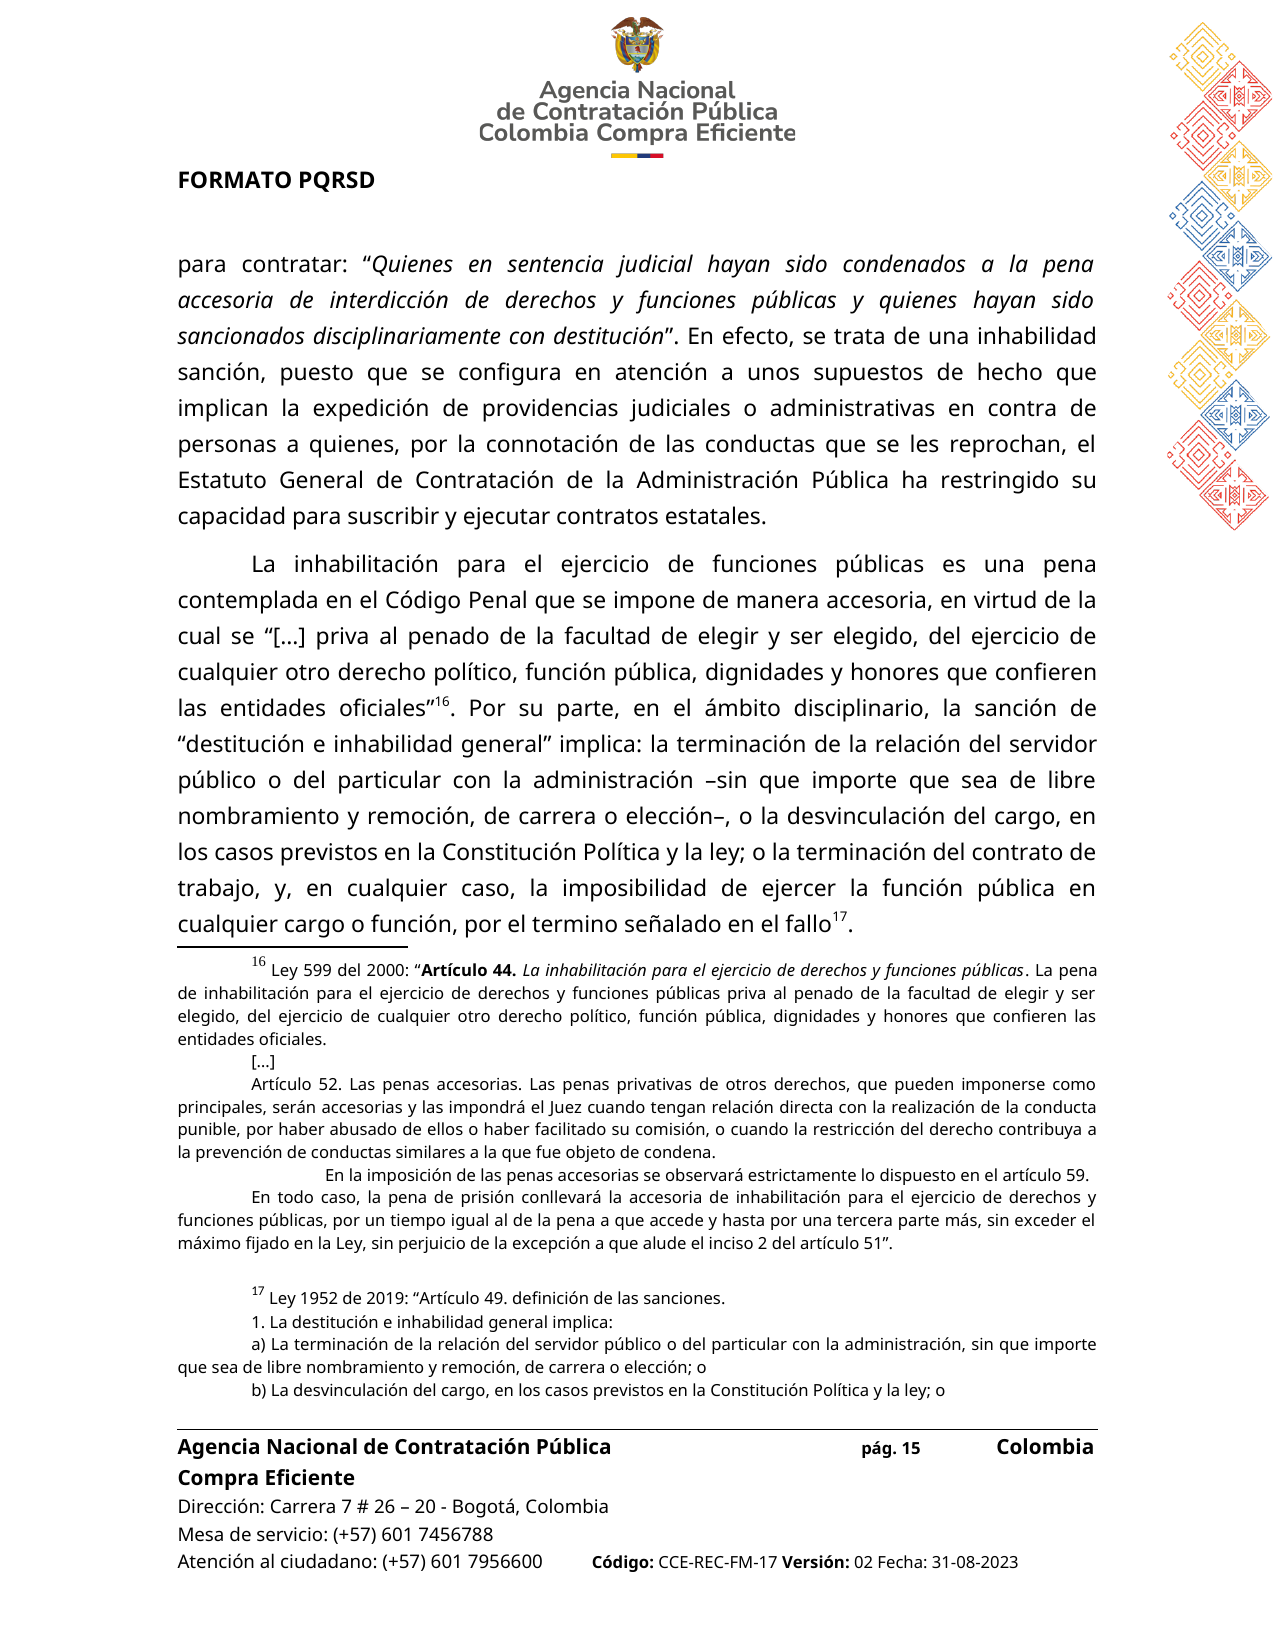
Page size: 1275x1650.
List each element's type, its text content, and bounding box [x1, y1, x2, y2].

text Ahora bien, para resolver el objeto de la consulta, resulta pertinente estudiar los supuestos de hecho desarrollados para la inhabilidad prevista en el literal d) del numeral 1 del artículo 8 de la Ley 80 de 1993, de cuyo texto indica que son inhábiles para contratar: “Quienes en sentencia judicial hayan sido condenados a la pena accesoria de interdicción de derechos y funciones públicas y quienes hayan sido sancionados disciplinariamente con destitución”. En efecto, se trata de una inhabilidad sanción, puesto que se configura en atención a unos supuestos de hecho que implican la expedición de providencias judiciales o administrativas en contra de personas a quienes, por la connotación de las conductas que se les reprochan, el Estatuto General de Contratación de la Administración Pública ha restringido su capacidad para suscribir y ejecutar contratos estatales. [177, 248, 1098, 531]
picture [479, 17, 796, 158]
text La inhabilitación para el ejercicio de funciones públicas es una pena contemplada en el Código Penal que se impone de manera accesoria, en virtud de la cual se “[…] priva al penado de la facultad de elegir y ser elegido, del ejercicio de cualquier otro derecho político, función pública, dignidades y honores que confieren las entidades oficiales”. Por su parte, en el ámbito disciplinario, la sanción de “destitución e inhabilidad general” implica: la terminación de la relación del servidor público o del particular con la administración –sin que importe que sea de libre nombramiento y remoción, de carrera o elección–, o la desvinculación del cargo, en los casos previstos en la Constitución Política y la ley; o la terminación del contrato de trabajo, y, en cualquier caso, la imposibilidad de ejercer la función pública en cualquier cargo o función, por el termino señalado en el fallo. [177, 548, 1098, 939]
picture [1165, 22, 1272, 528]
